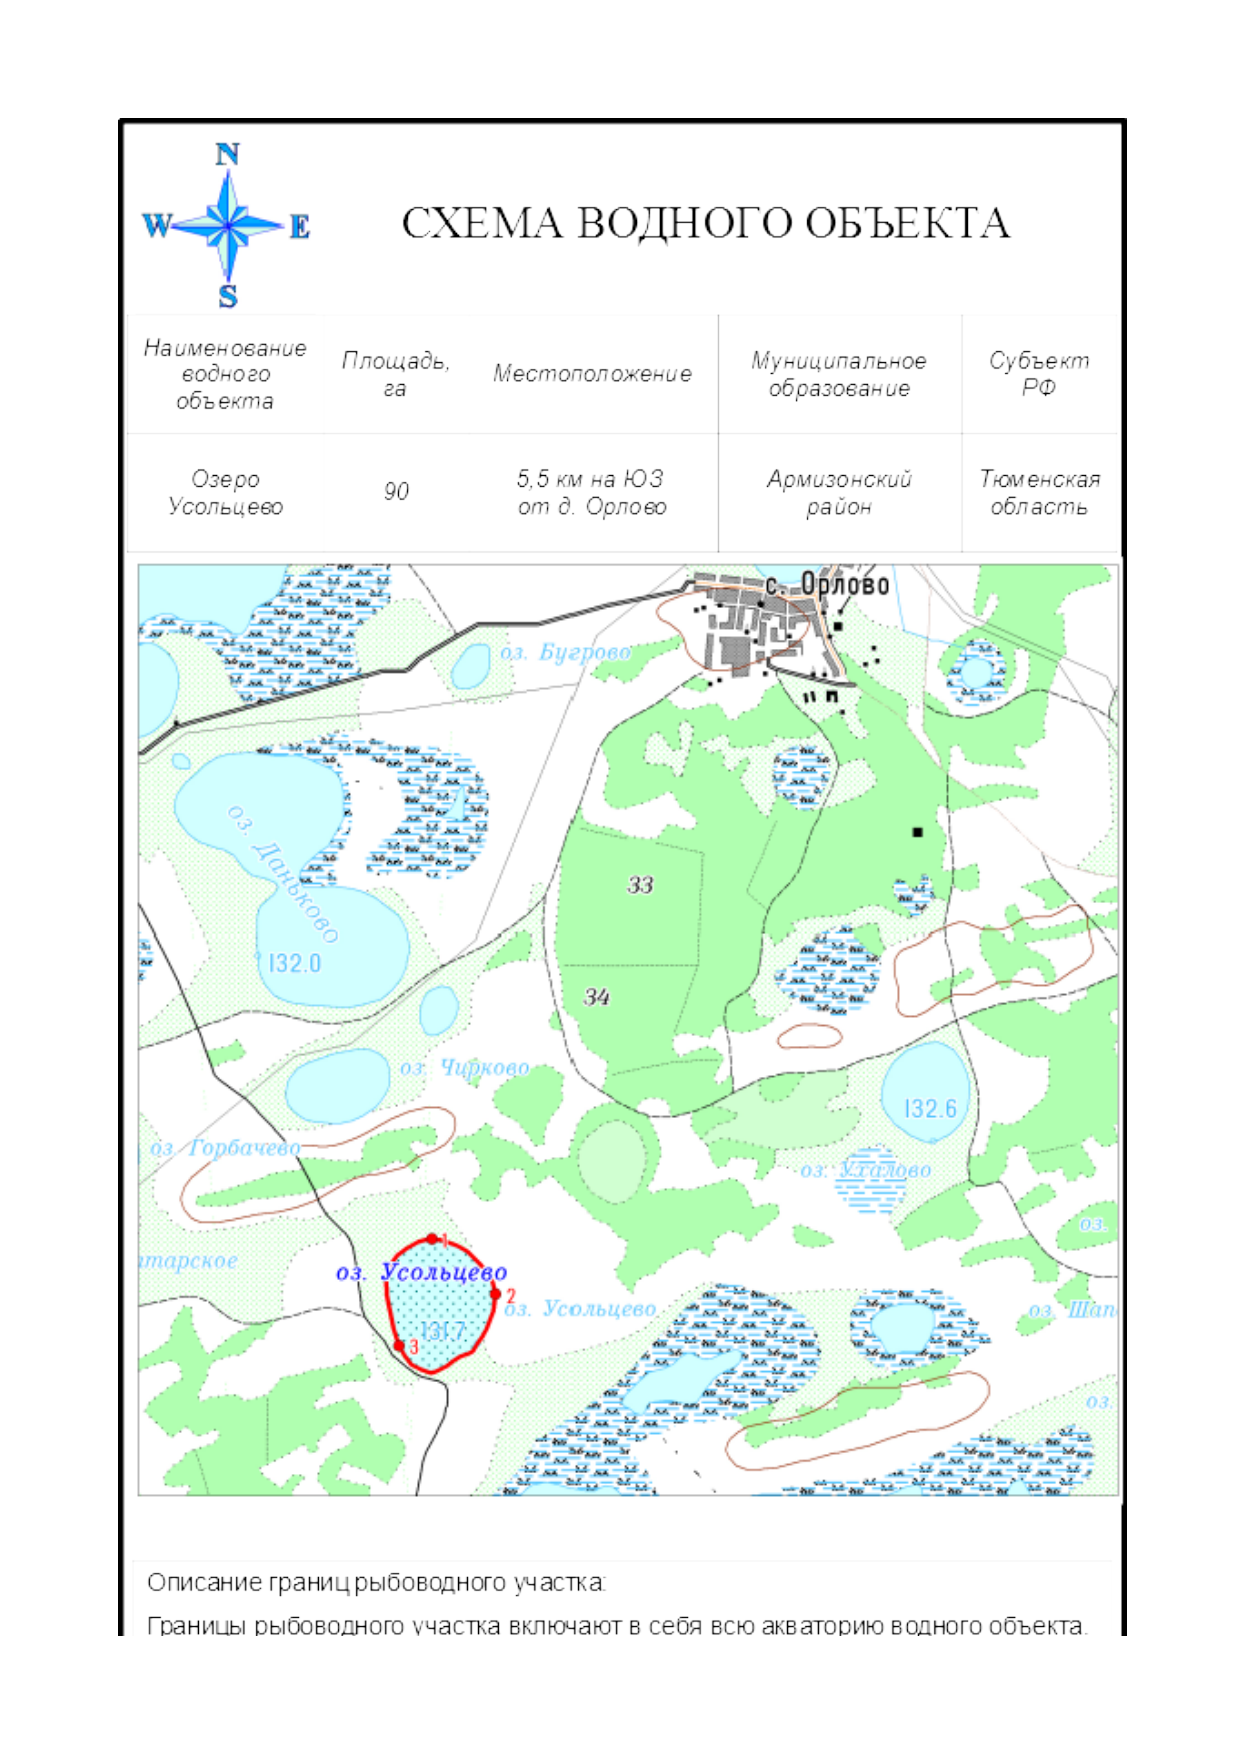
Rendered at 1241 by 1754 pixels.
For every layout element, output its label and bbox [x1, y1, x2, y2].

picture [118, 118, 1127, 1636]
